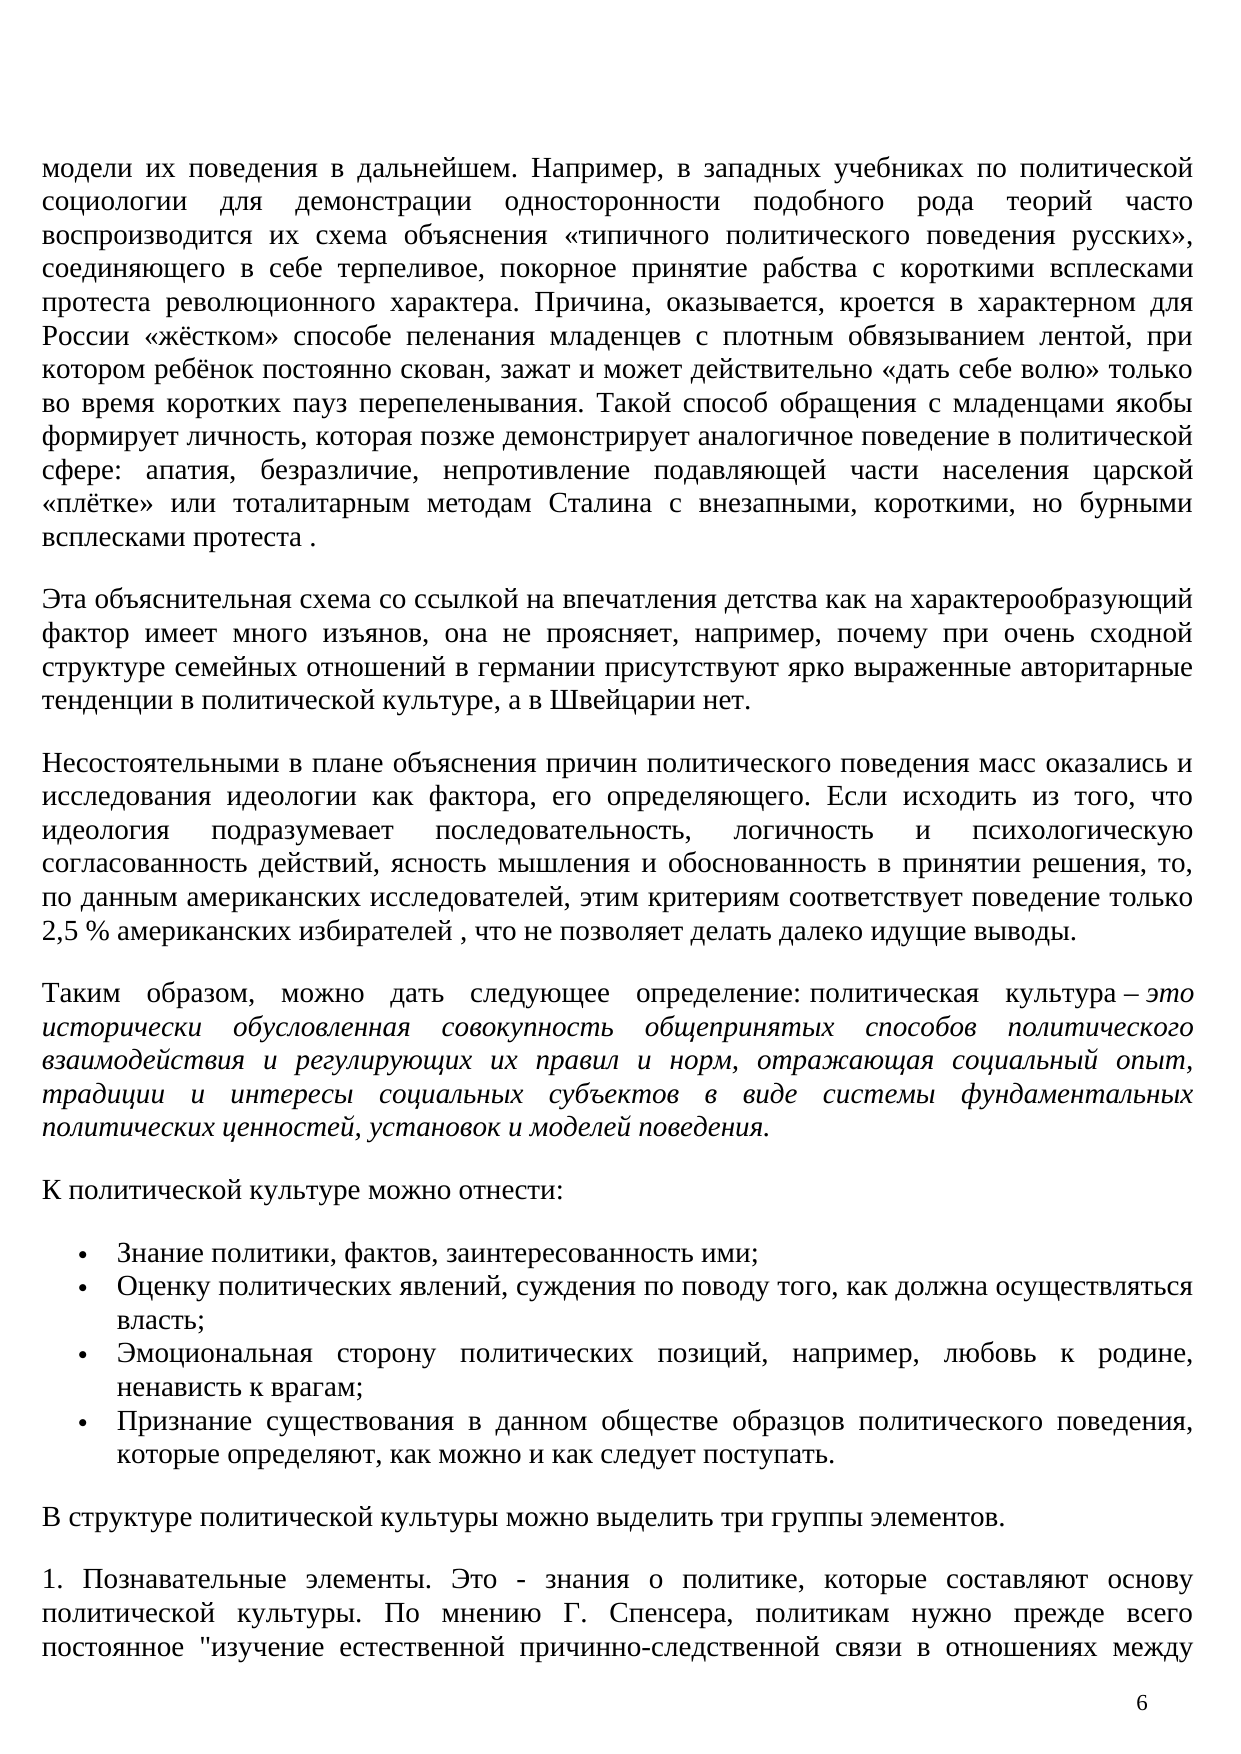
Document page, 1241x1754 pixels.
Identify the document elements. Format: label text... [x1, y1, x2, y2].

text Таким образом, можно дать следующее определение: политическая культура – это исторически обусловленная совокупность общепринятых способов политического взаимодействия и регулирующих их правил и норм, отражающая социальный опыт, традиции и интересы социальных субъектов в виде системы фундаментальных политических ценностей, установок и моделей поведения. [42, 975, 1194, 1143]
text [42, 1562, 1194, 1662]
text В структуре политической культуры можно выделить три группы элементов. [42, 1499, 1194, 1532]
list Признание существования в данном обществе образцов политического поведения, которые определяют, как можно и как следует поступать. [79, 1403, 1194, 1470]
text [42, 150, 1194, 552]
text Эта объяснительная схема со ссылкой на впечатления детства как на характерообразующий фактор имеет много изъянов, она не проясняет, например, почему при очень сходной структуре семейных отношений в германии присутствуют ярко выраженные авторитарные тенденции в политической культуре, а в Швейцарии нет. [42, 582, 1194, 716]
text Несостоятельными в плане объяснения причин политического поведения масс оказались и исследования идеологии как фактора, его определяющего. Если исходить из того, что идеология подразумевает последовательность, логичность и психологическую согласованность действий, ясность мышления и обоснованность в принятии решения, то, по данным американских исследователей, этим критериям соответствует поведение только 2,5 % американских избирателей , что не позволяет делать далеко идущие выводы. [42, 745, 1194, 946]
text К политической культуре можно отнести: [42, 1172, 1194, 1206]
list Эмоциональная сторону политических позиций, например, любовь к родине, ненависть к врагам; [79, 1336, 1194, 1403]
list Оценку политических явлений, суждения по поводу того, как должна осуществляться власть; [79, 1268, 1194, 1336]
list Знание политики, фактов, заинтересованность ими; [79, 1235, 1194, 1268]
